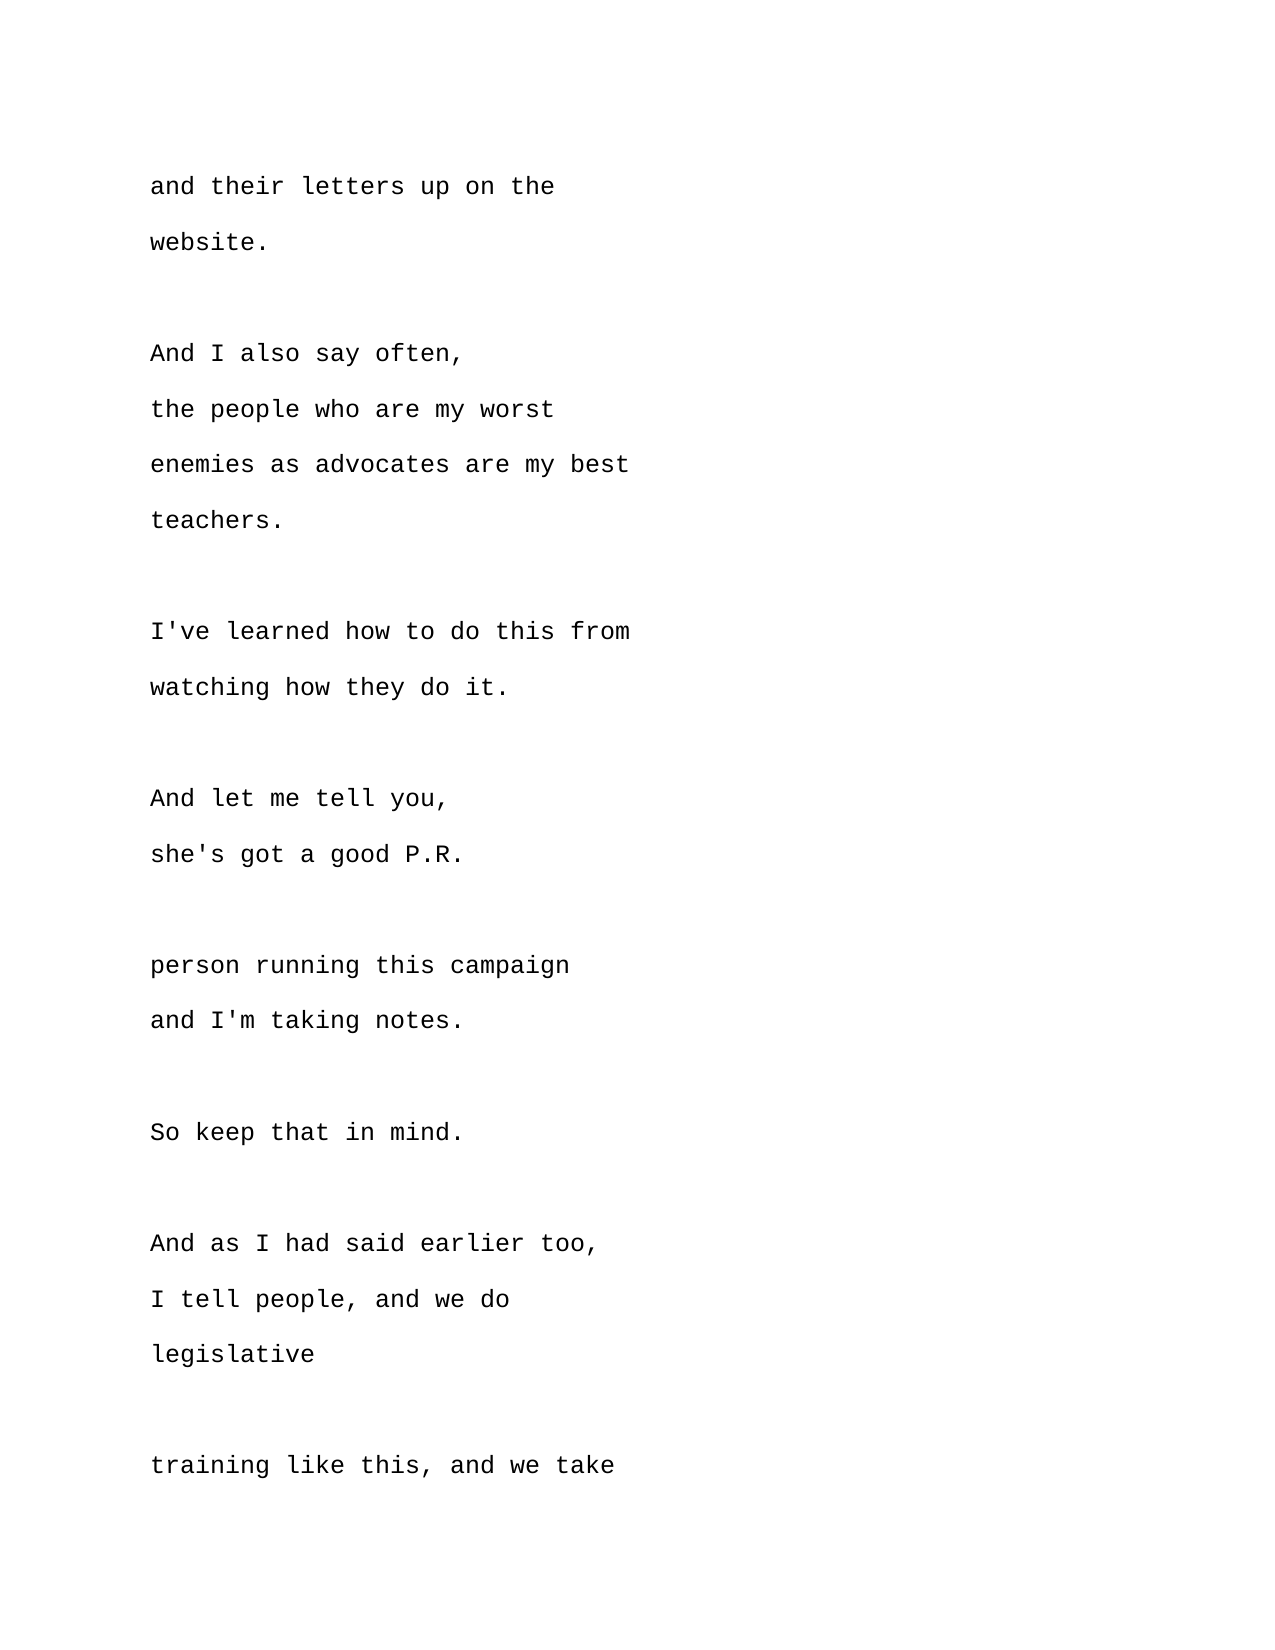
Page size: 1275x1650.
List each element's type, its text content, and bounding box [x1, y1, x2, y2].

text she's got a good P.R. [150, 817, 671, 873]
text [150, 1429, 671, 1485]
text I've learned how to do this from watching how they do it. [150, 595, 671, 706]
text the people who are my worst enemies as advocates are my best teachers. [150, 372, 671, 539]
text And as I had said earlier too, [150, 1207, 671, 1262]
text I tell people, and we do legislative [150, 1262, 671, 1374]
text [150, 150, 671, 261]
text And I also say often, [150, 317, 671, 372]
text So keep that in mind. [150, 1096, 671, 1151]
text And let me tell you, [150, 762, 671, 817]
text and I'm taking notes. [150, 984, 671, 1040]
text person running this campaign [150, 929, 671, 984]
